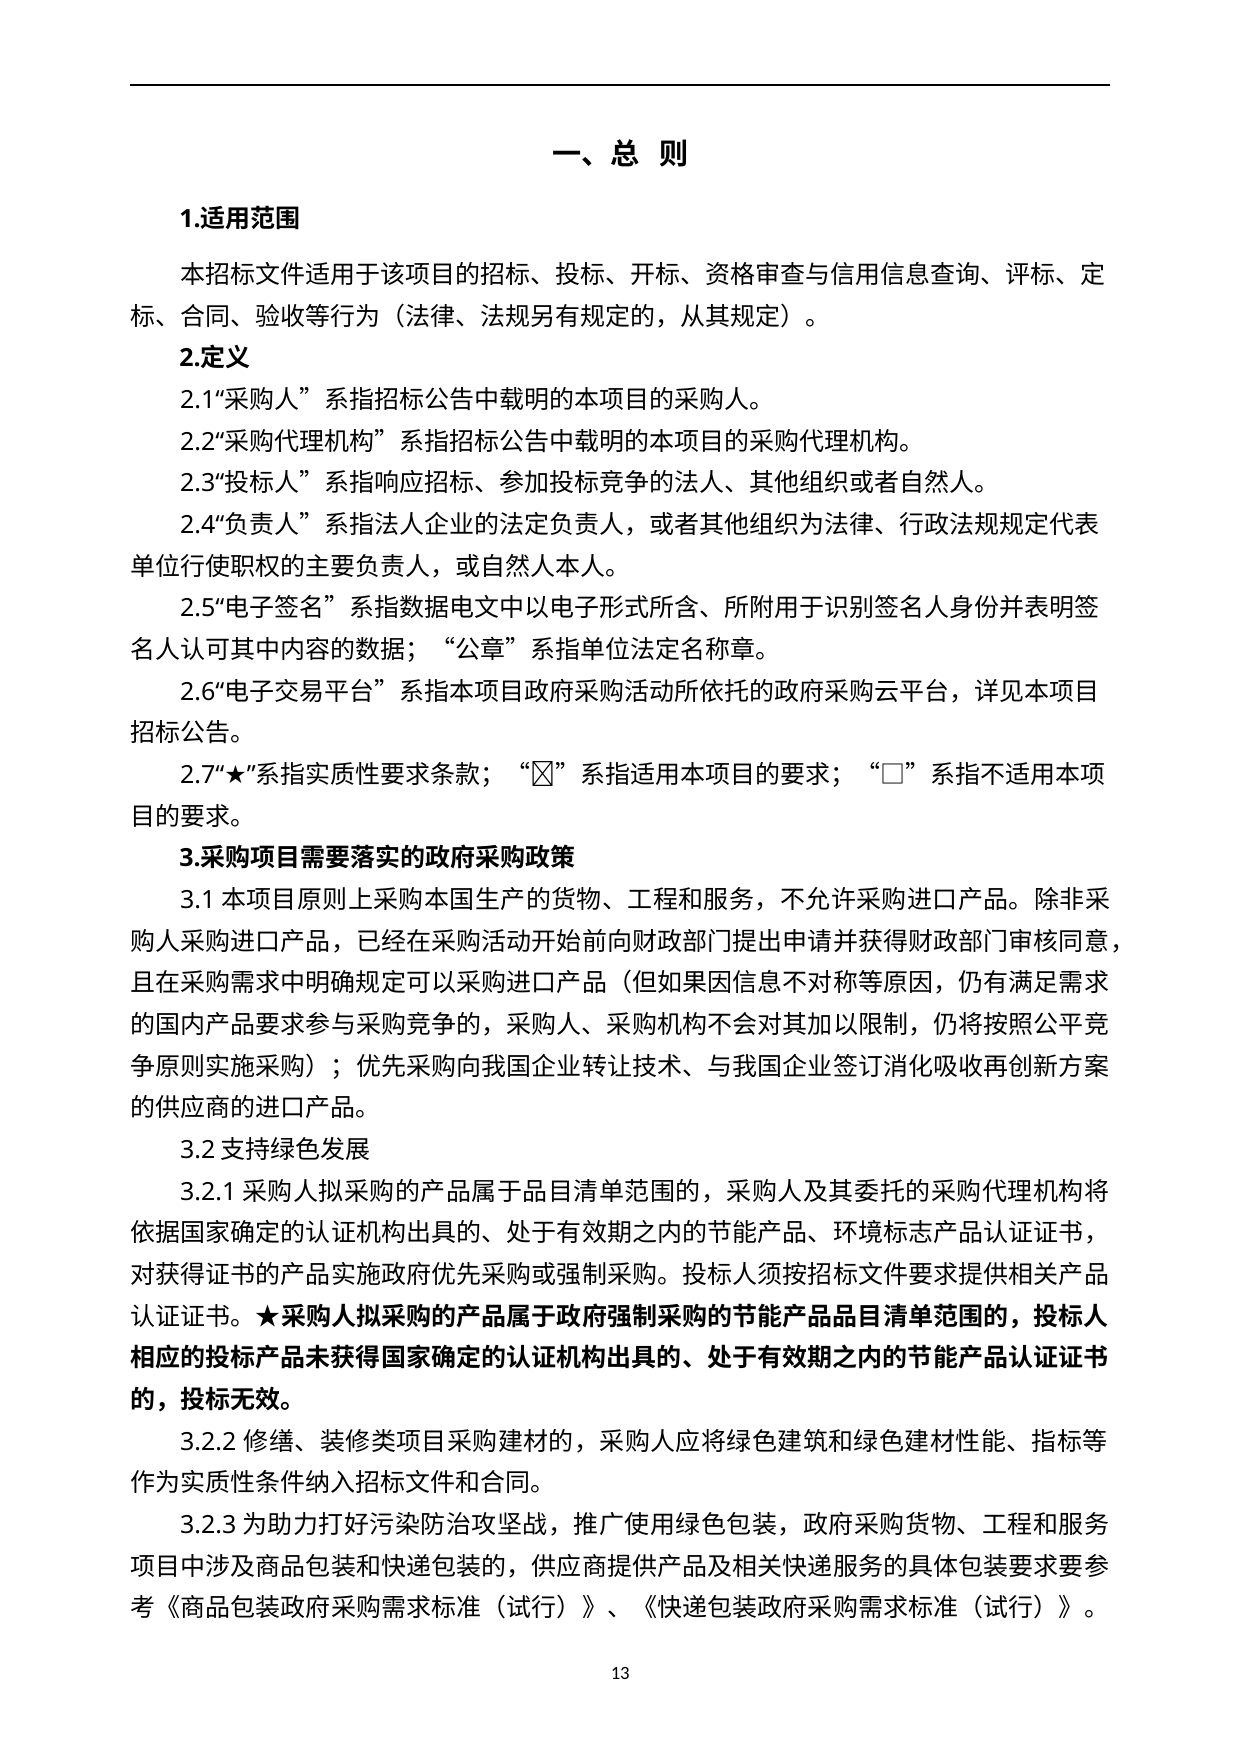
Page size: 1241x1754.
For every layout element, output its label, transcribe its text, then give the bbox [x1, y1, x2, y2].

text 2.3“投标人”系指响应招标、参加投标竞争的法人、其他组织或者自然人。 [130, 463, 1110, 499]
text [130, 1504, 1110, 1624]
text 3.2支持绿色发展 [130, 1129, 1110, 1166]
text 3.采购项目需要落实的政府采购政策 [130, 838, 1110, 874]
text 2.7“★”系指实质性要求条款；“”系指适用本项目的要求；“□”系指不适用本项目的要求。 [130, 754, 1110, 832]
text 本招标文件适用于该项目的招标、投标、开标、资格审查与信用信息查询、评标、定标、合同、验收等行为（法律、法规另有规定的，从其规定）。 [130, 254, 1110, 332]
text 2.5“电子签名”系指数据电文中以电子形式所含、所附用于识别签名人身份并表明签名人认可其中内容的数据；“公章”系指单位法定名称章。 [130, 588, 1110, 666]
text 2.1“采购人”系指招标公告中载明的本项目的采购人。 [130, 379, 1110, 416]
text 3.1本项目原则上采购本国生产的货物、工程和服务，不允许采购进口产品。除非采购人采购进口产品，已经在采购活动开始前向财政部门提出申请并获得财政部门审核同意，且在采购需求中明确规定可以采购进口产品（但如果因信息不对称等原因，仍有满足需求的国内产品要求参与采购竞争的，采购人、采购机构不会对其加以限制，仍将按照公平竞争原则实施采购）；优先采购向我国企业转让技术、与我国企业签订消化吸收再创新方案的供应商的进口产品。 [130, 879, 1110, 1124]
text 3.2.1采购人拟采购的产品属于品目清单范围的，采购人及其委托的采购代理机构将依据国家确定的认证机构出具的、处于有效期之内的节能产品、环境标志产品认证证书，对获得证书的产品实施政府优先采购或强制采购。投标人须按招标文件要求提供相关产品认证证书。★采购人拟采购的产品属于政府强制采购的节能产品品目清单范围的，投标人相应的投标产品未获得国家确定的认证机构出具的、处于有效期之内的节能产品认证证书的，投标无效。 [130, 1171, 1110, 1416]
text 2.定义 [130, 338, 1110, 374]
text 1.适用范围 [130, 184, 1110, 249]
subtitle 一、总 则 [130, 119, 1110, 184]
text 2.4“负责人”系指法人企业的法定负责人，或者其他组织为法律、行政法规规定代表单位行使职权的主要负责人，或自然人本人。 [130, 504, 1110, 582]
text 2.6“电子交易平台”系指本项目政府采购活动所依托的政府采购云平台，详见本项目招标公告。 [130, 671, 1110, 749]
text 2.2“采购代理机构”系指招标公告中载明的本项目的采购代理机构。 [130, 421, 1110, 457]
text 3.2.2 修缮、装修类项目采购建材的，采购人应将绿色建筑和绿色建材性能、指标等作为实质性条件纳入招标文件和合同。 [130, 1421, 1110, 1499]
